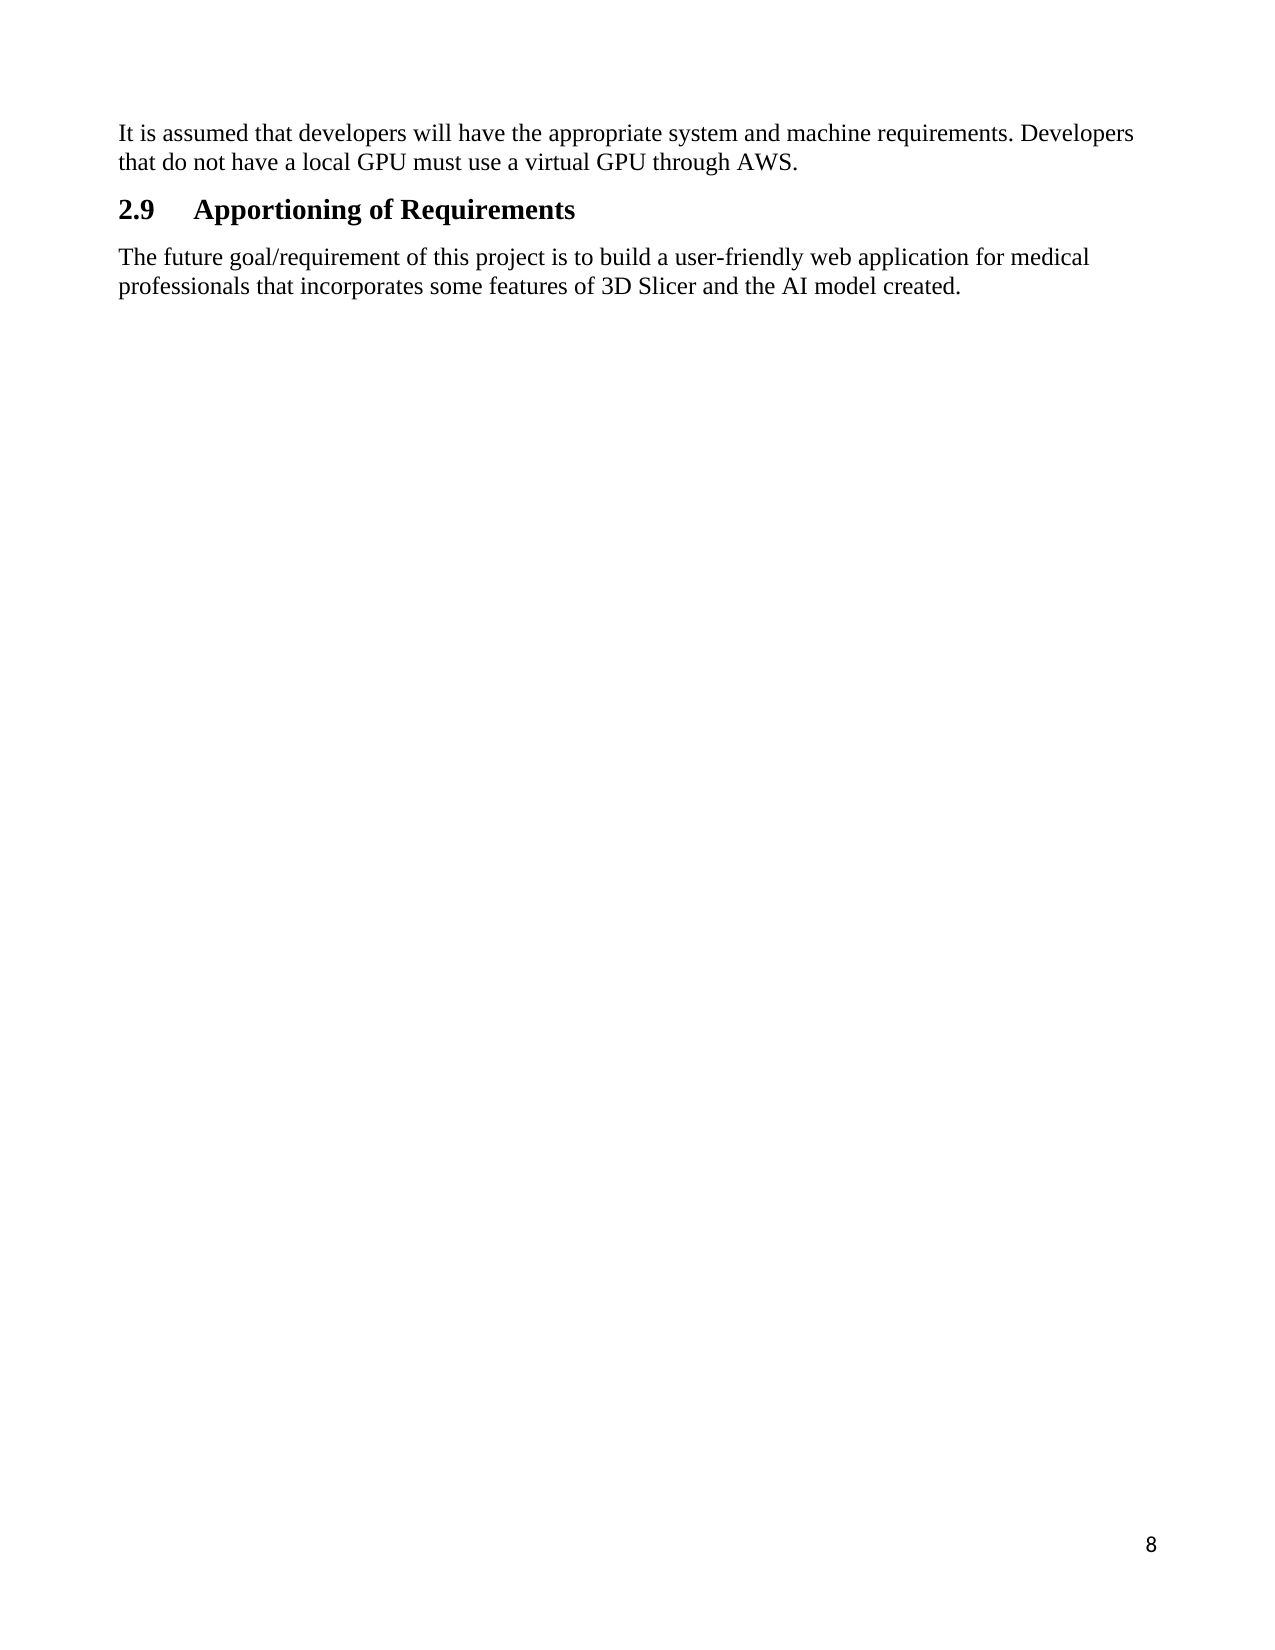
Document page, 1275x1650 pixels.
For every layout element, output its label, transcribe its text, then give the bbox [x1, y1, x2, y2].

text The future goal/requirement of this project is to build a user-friendly web application for medical professionals that incorporates some features of 3D Slicer and the AI model created. [118, 242, 1157, 300]
text It is assumed that developers will have the appropriate system and machine requirements. Developers that do not have a local GPU must use a virtual GPU through AWS. [118, 118, 1157, 176]
text 2.9 Apportioning of Requirements [118, 192, 1157, 226]
